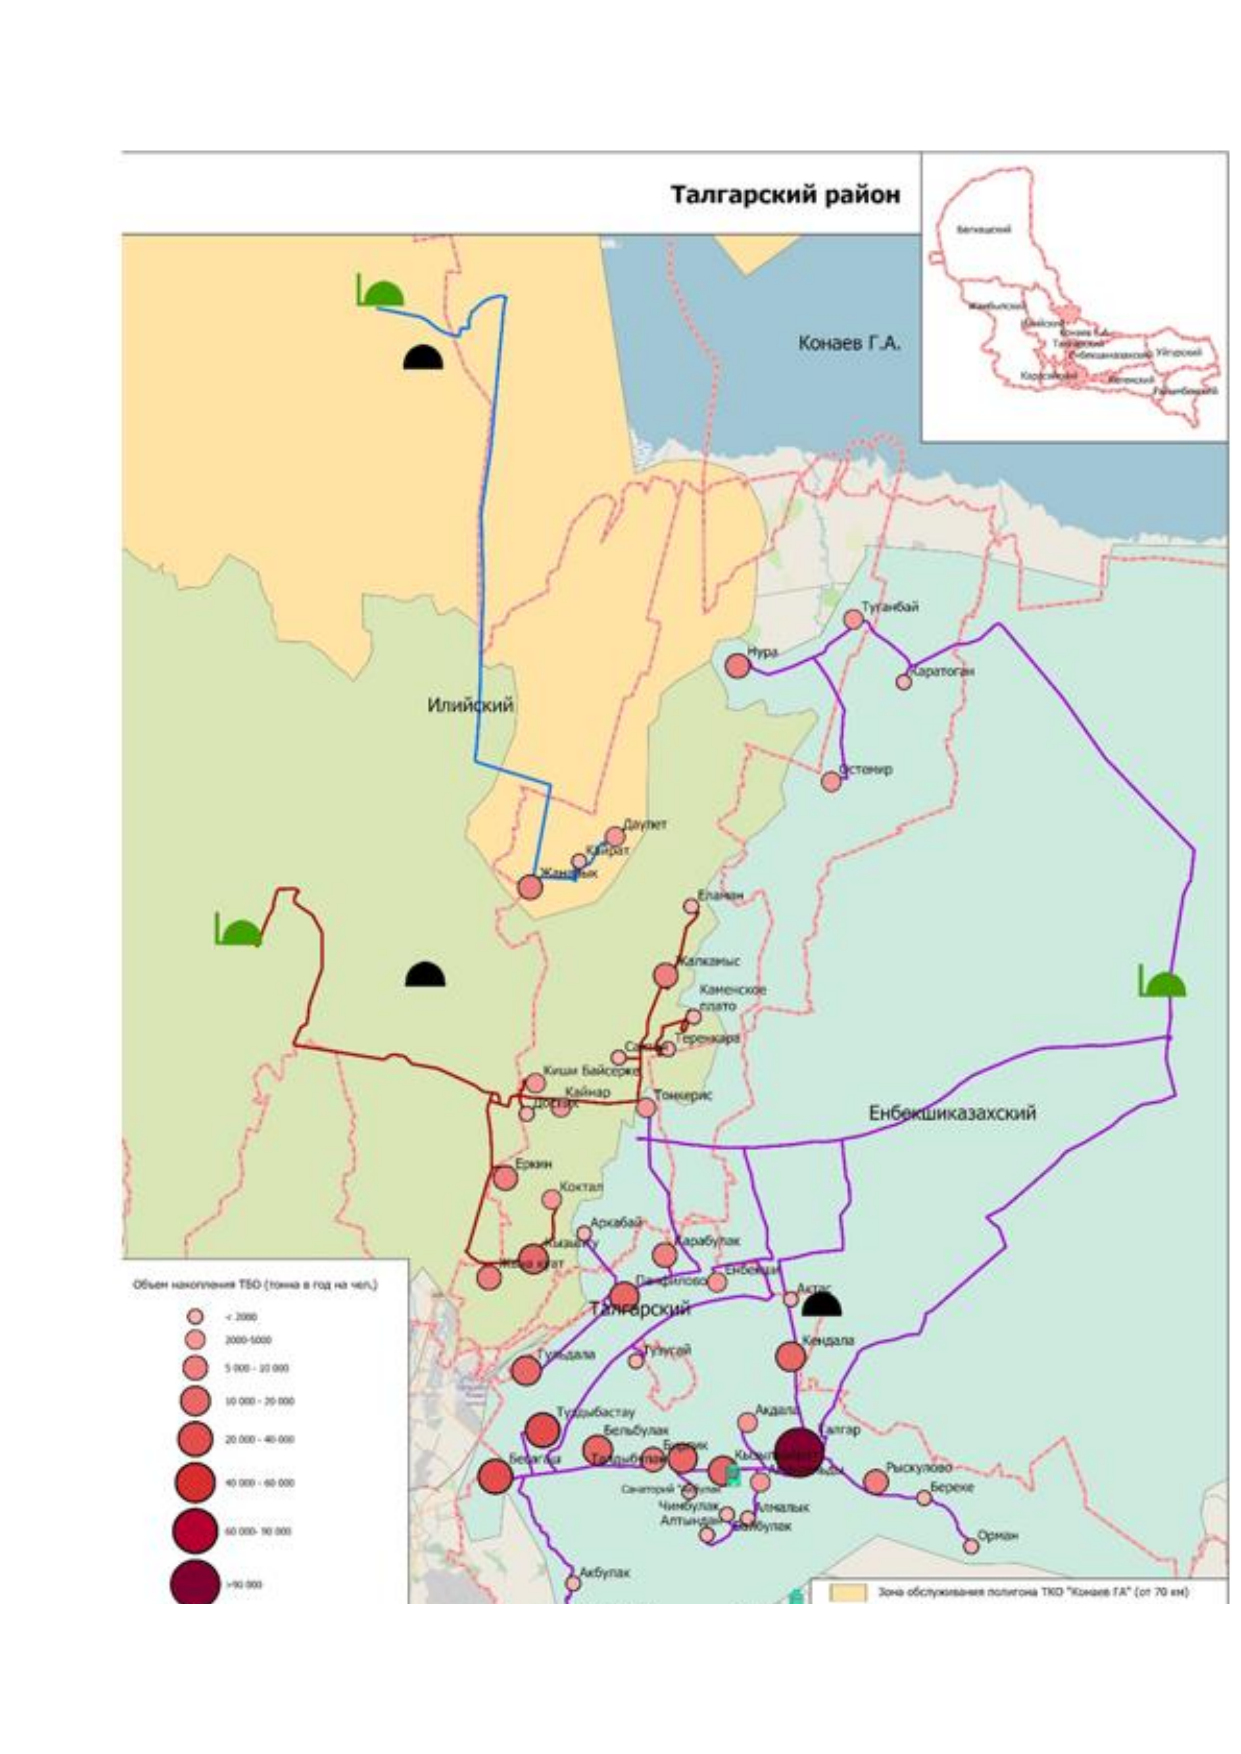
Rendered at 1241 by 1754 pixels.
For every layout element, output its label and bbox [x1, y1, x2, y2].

picture [112, 150, 1232, 1604]
